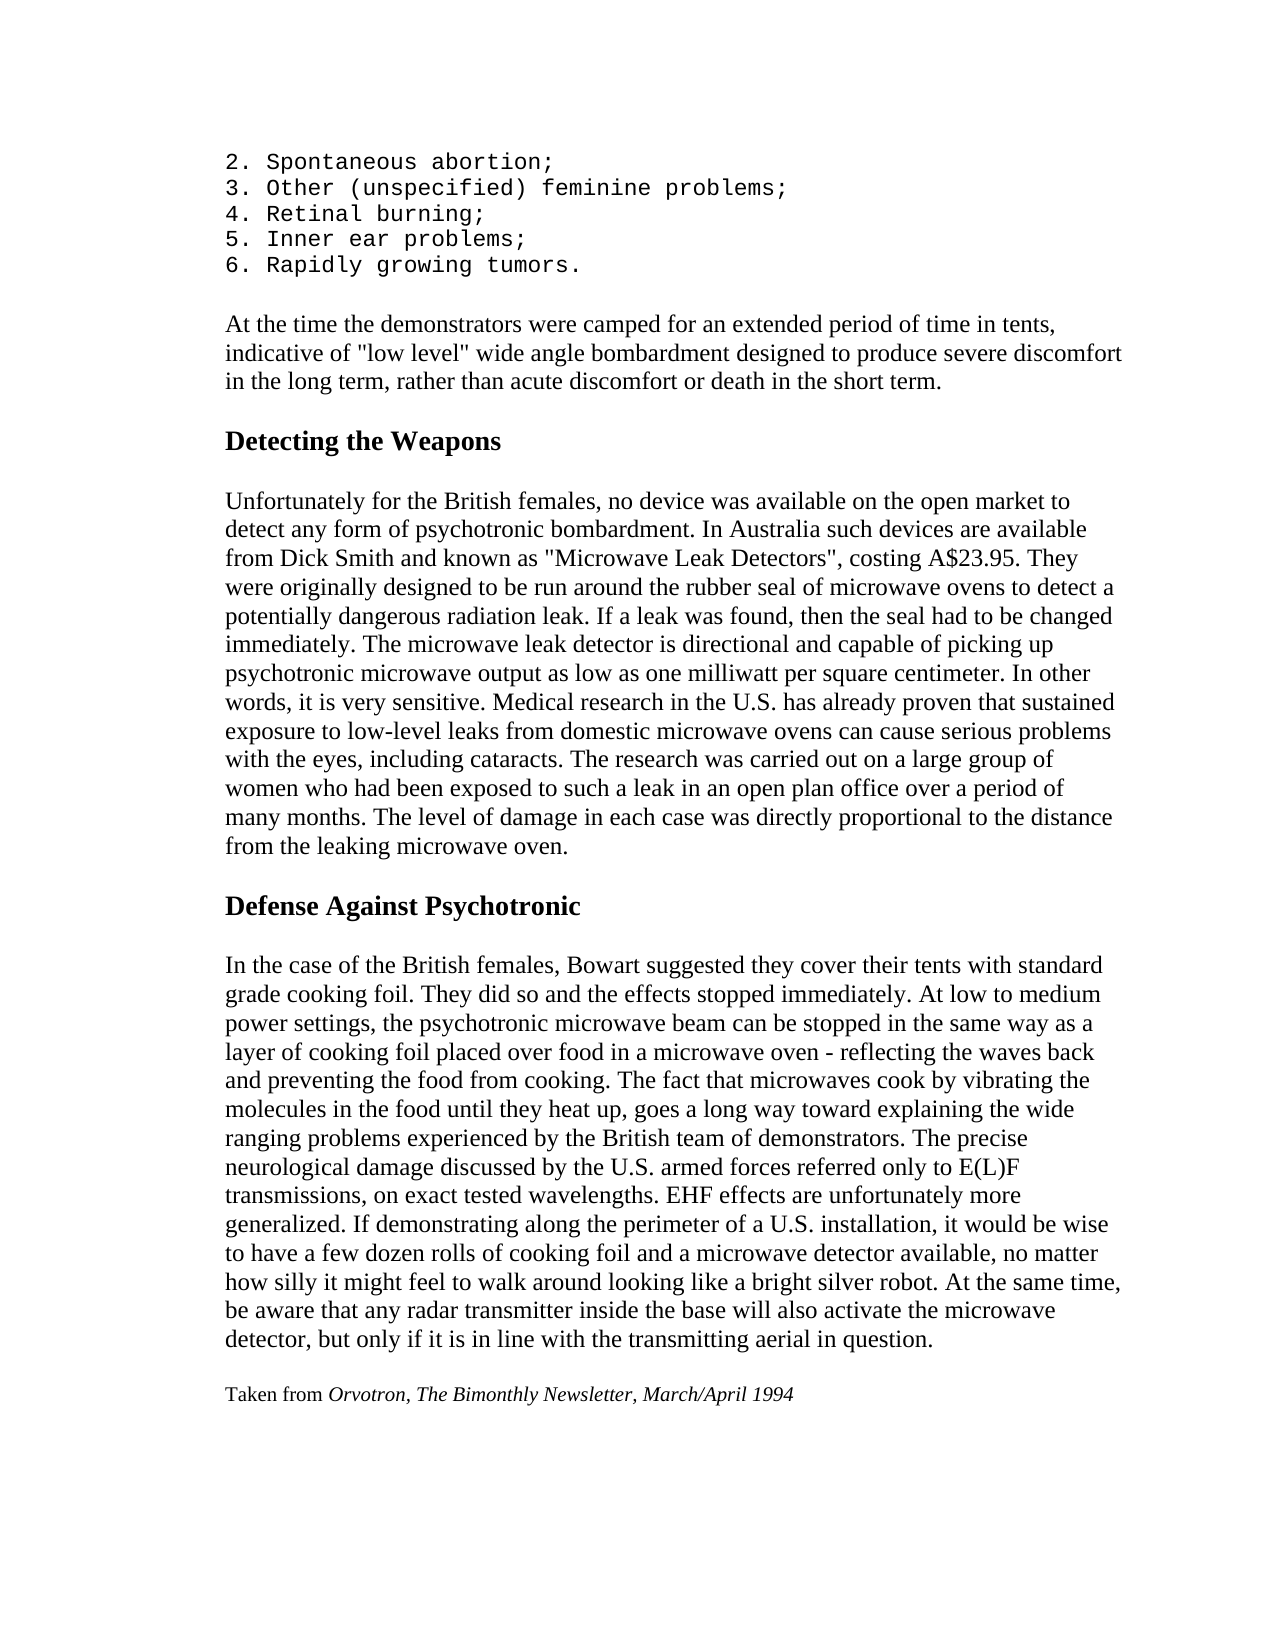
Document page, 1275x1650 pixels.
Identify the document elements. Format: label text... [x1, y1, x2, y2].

text Unfortunately for the British females, no device was available on the open market to detect any form of psychotronic bombardment. In such devices are available from Dick Smith and known as "Microwave Leak Detectors", costing A$23.95. They were originally designed to be run around the rubber seal of microwave ovens to detect a potentially dangerous radiation leak. If a leak was found, then the seal had to be changed immediately. The microwave leak detector is directional and capable of picking up psychotronic microwave output as low as one milliwatt per square centimeter. In other words, it is very sensitive. Medical research in the has already proven that sustained exposure to low-level leaks from domestic microwave ovens can cause serious problems with the eyes, including cataracts. The research was carried out on a large group of women who had been exposed to such a leak in an open plan office over a period of many months. The level of damage in each case was directly proportional to the distance from the leaking microwave oven. [225, 486, 1125, 859]
text 5. Inner ear problems; [225, 228, 1125, 254]
text 2. Spontaneous abortion; [225, 150, 1125, 176]
text In the case of the British females, Bowart suggested they cover their tents with standard grade cooking foil. They did so and the effects stopped immediately. At low to medium power settings, the psychotronic microwave beam can be stopped in the same way as a layer of cooking foil placed over food in a microwave oven - reflecting the waves back and preventing the food from cooking. The fact that microwaves cook by vibrating the molecules in the food until they heat up, goes a long way toward explaining the wide ranging problems experienced by the British team of demonstrators. The precise neurological damage discussed by the armed forces referred only to E(L)F transmissions, on exact tested wavelengths. EHF effects are unfortunately more generalized. If demonstrating along the perimeter of a installation, it would be wise to have a few dozen rolls of cooking foil and a microwave detector available, no matter how silly it might feel to walk around looking like a bright silver robot. At the same time, be aware that any radar transmitter inside the base will also activate the microwave detector, but only if it is in line with the transmitting aerial in question. [225, 950, 1125, 1353]
text 4. Retinal burning; [225, 202, 1125, 228]
text At the time the demonstrators were camped for an extended period of time in tents, indicative of "low level" wide angle bombardment designed to produce severe discomfort in the long term, rather than acute discomfort or death in the short term. [225, 309, 1125, 395]
text 6. Rapidly growing tumors. [225, 254, 1125, 280]
text Detecting the Weapons [225, 424, 1125, 457]
text Taken from Orvotron, The Bimonthly Newsletter, March/April 1994 [225, 1382, 1125, 1406]
text Defense Against Psychotronic [225, 889, 1125, 921]
text 3. Other (unspecified) feminine problems; [225, 176, 1125, 202]
